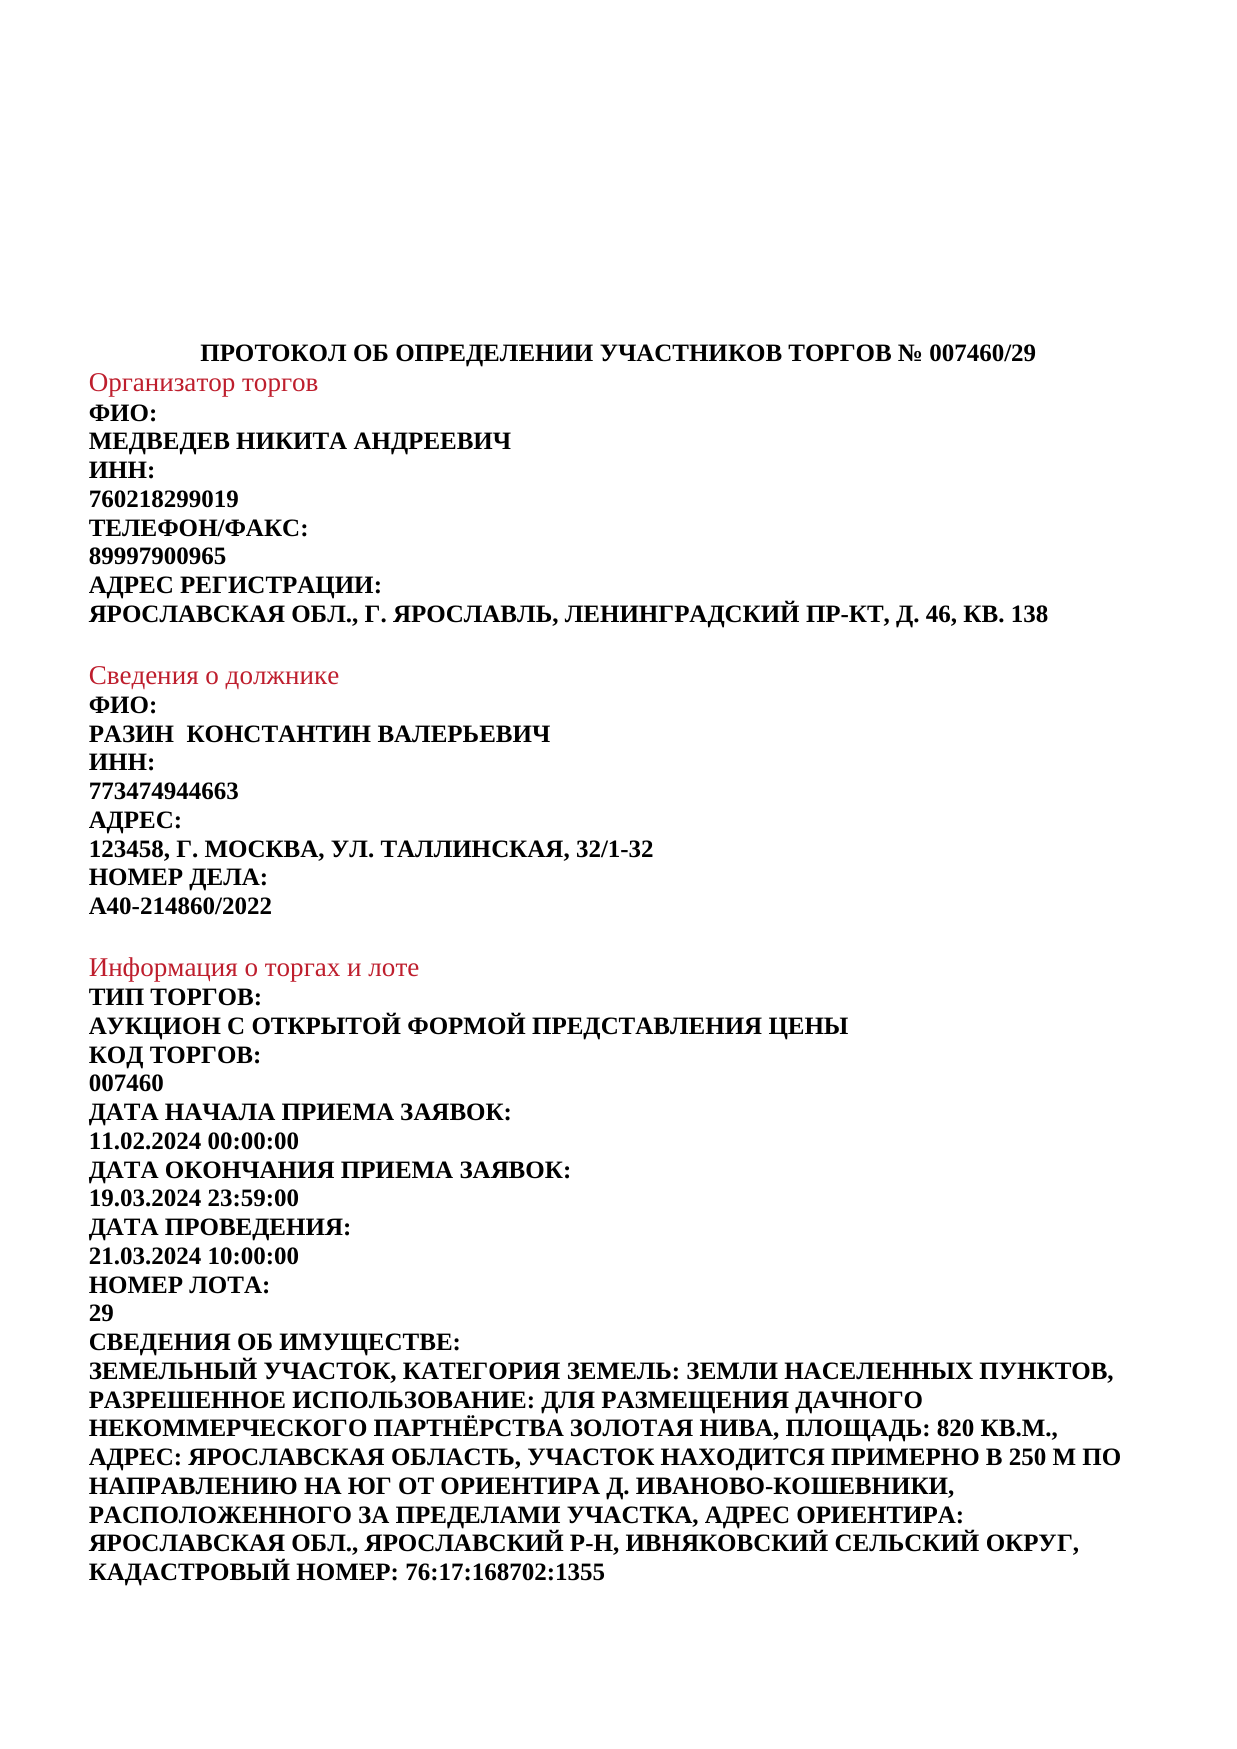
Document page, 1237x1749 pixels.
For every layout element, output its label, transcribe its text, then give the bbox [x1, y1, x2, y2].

text ПРОТОКОЛ ОБ ОПРЕДЕЛЕНИИ УЧАСТНИКОВ ТОРГОВ № 007460/29 [88, 88, 1148, 366]
